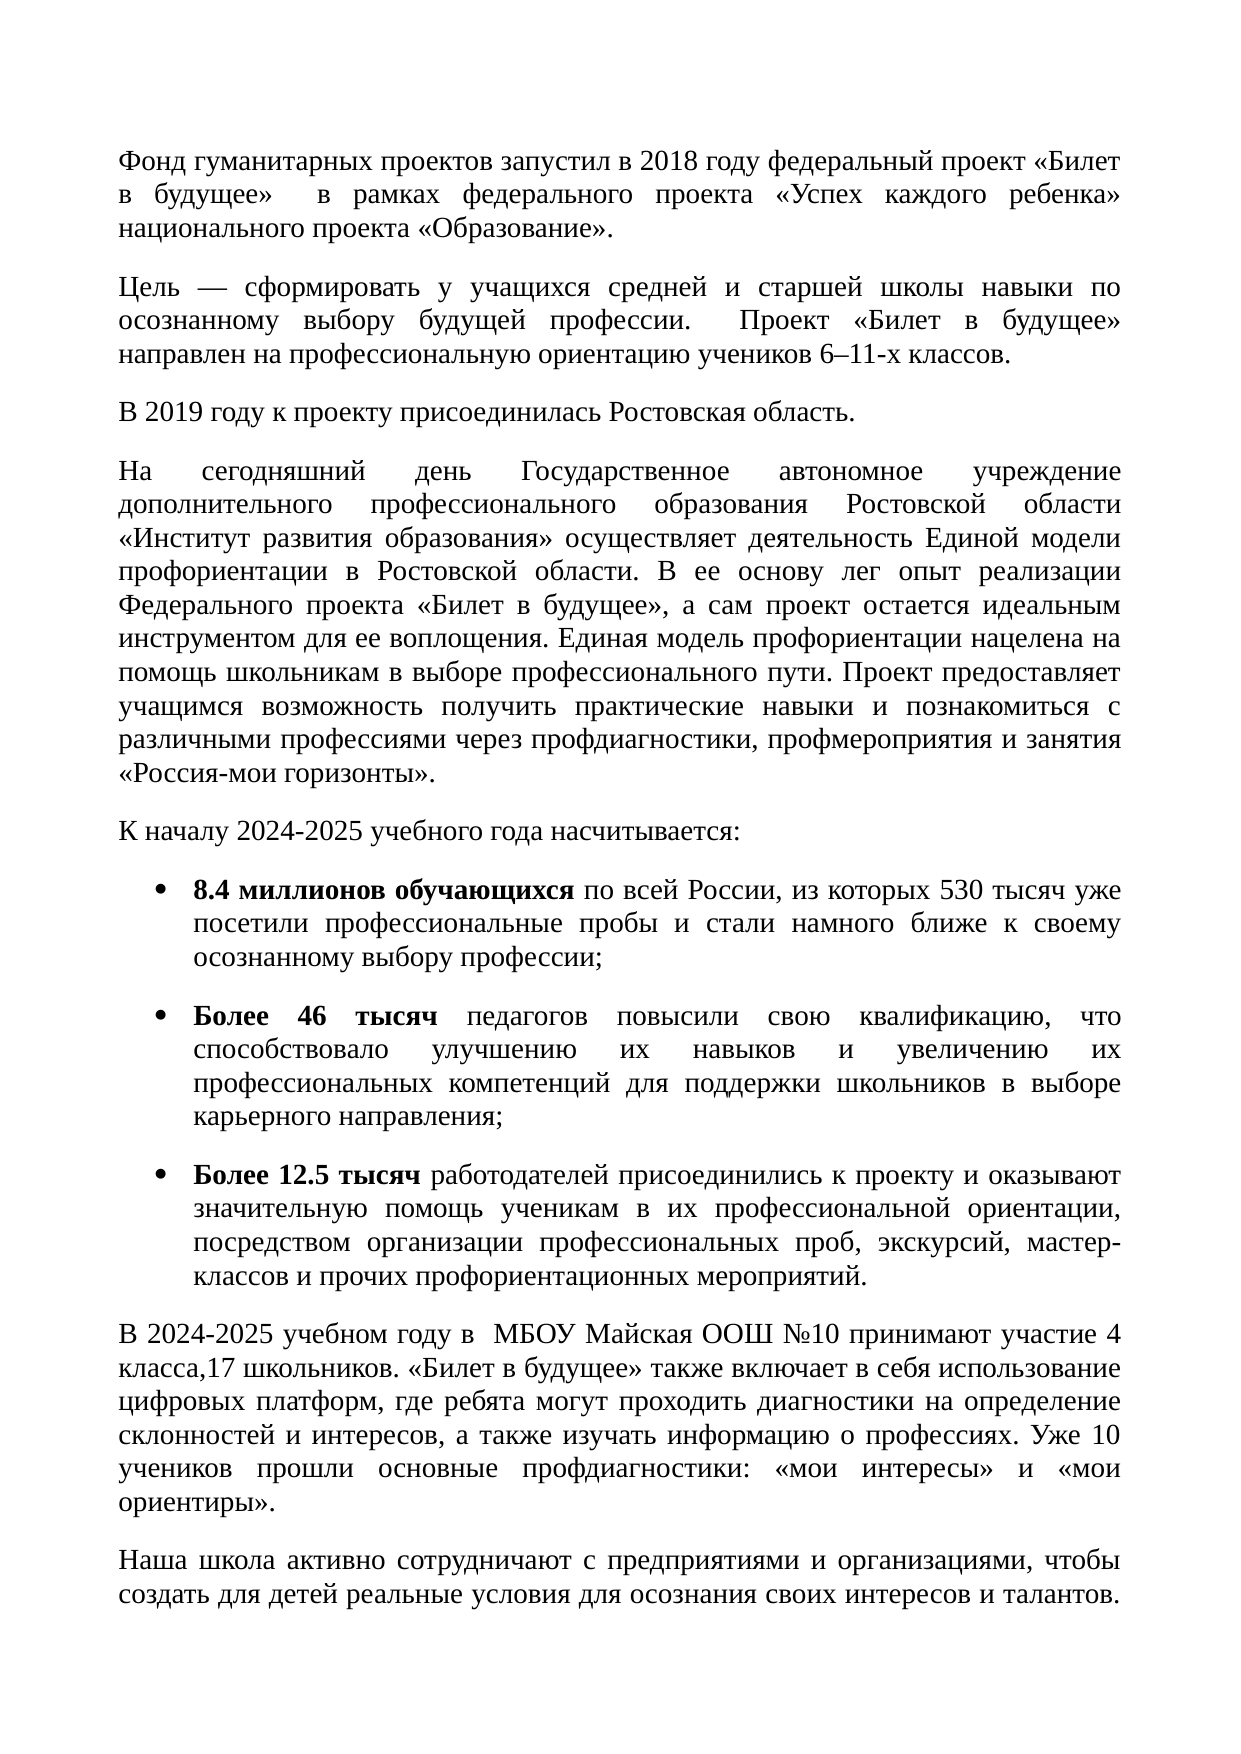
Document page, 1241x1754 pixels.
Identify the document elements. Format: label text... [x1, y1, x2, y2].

text В 2019 году к проекту присоединилась Ростовская область. [118, 394, 1122, 428]
text В 2024-2025 учебном году в МБОУ Майская ООШ №10 принимают участие 4 класса,17 школьников. «Билет в будущее» также включает в себя использование цифровых платформ, где ребята могут проходить диагностики на определение склонностей и интересов, а также изучать информацию о профессиях. Уже 10 учеников прошли основные профдиагностики: «мои интересы» и «мои ориентиры». [118, 1316, 1122, 1517]
text К началу 2024-2025 учебного года насчитывается: [118, 813, 1122, 847]
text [118, 1542, 1122, 1609]
list Более 46 тысяч педагогов повысили свою квалификацию, что способствовало улучшению их навыков и увеличению их профессиональных компетенций для поддержки школьников в выборе карьерного направления; [156, 998, 1122, 1132]
list 8.4 миллионов обучающихся по всей России, из которых 530 тысяч уже посетили профессиональные пробы и стали намного ближе к своему осознанному выбору профессии; [156, 872, 1122, 973]
text Цель — сформировать у учащихся средней и старшей школы навыки по осознанному выбору будущей профессии. Проект «Билет в будущее» направлен на профессиональную ориентацию учеников 6–11-х классов. [118, 269, 1122, 369]
list Более 12.5 тысяч работодателей присоединились к проекту и оказывают значительную помощь ученикам в их профессиональной ориентации, посредством организации профессиональных проб, экскурсий, мастер-классов и прочих профориентационных мероприятий. [156, 1157, 1122, 1291]
text Фонд гуманитарных проектов запустил в 2018 году федеральный проект «Билет в будущее» в рамках федерального проекта «Успех каждого ребенка» национального проекта «Образование». [118, 143, 1122, 244]
text На сегодняшний день Государственное автономное учреждение дополнительного профессионального образования Ростовской области «Институт развития образования» осуществляет деятельность Единой модели профориентации в Ростовской области. В ее основу лег опыт реализации Федерального проекта «Билет в будущее», а сам проект остается идеальным инструментом для ее воплощения. Единая модель профориентации нацелена на помощь школьникам в выборе профессионального пути. Проект предоставляет учащимся возможность получить практические навыки и познакомиться с различными профессиями через профдиагностики, профмероприятия и занятия «Россия-мои горизонты». [118, 453, 1122, 788]
